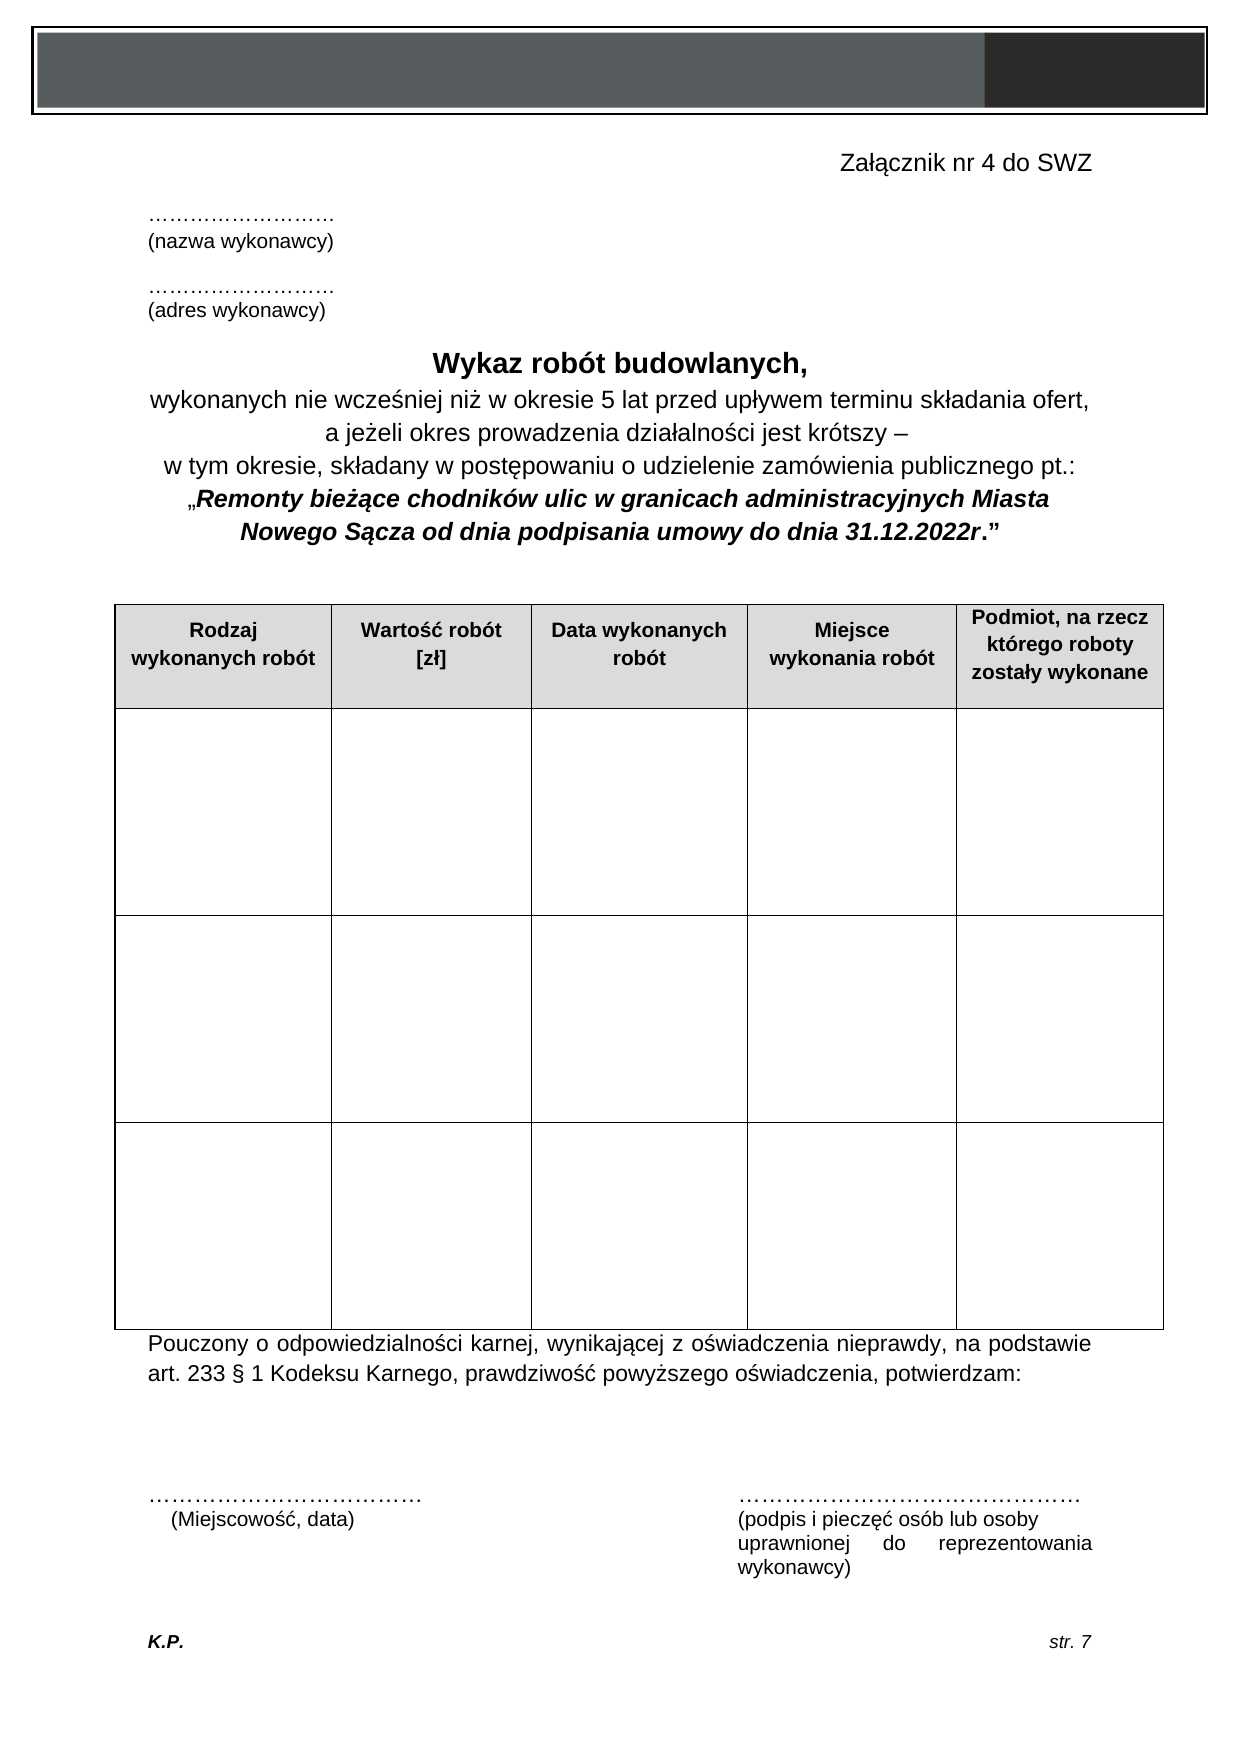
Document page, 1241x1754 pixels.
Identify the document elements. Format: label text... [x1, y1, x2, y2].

table_cell [332, 709, 531, 915]
table_header Rodzaj wykonanych robót [116, 605, 331, 708]
table_cell [532, 1123, 747, 1328]
text Załącznik nr 4 do SWZ [148, 148, 1093, 176]
table_cell [748, 709, 956, 915]
table_cell [957, 709, 1163, 915]
text (Miejscowość, data) (podpis i pieczęć osób lub osoby [148, 1507, 1093, 1531]
text wykonanych nie wcześniej niż w okresie 5 lat przed upływem terminu składania ofert, a jeżeli okres prowadzenia działalności jest krótszy – w tym okresie, składany w postępowaniu o udzielenie zamówienia publicznego pt.: „Remonty bieżące chodników ulic w granicach administracyjnych Miasta Nowego Sącza od dnia podpisania umowy do dnia 31.12.2022r.” [148, 384, 1093, 545]
text (adres wykonawcy) [148, 298, 1093, 322]
text Pouczony o odpowiedzialności karnej, wynikającej z oświadczenia nieprawdy, na podstawie art. 233 § 1 Kodeksu Karnego, prawdziwość powyższego oświadczenia, potwierdzam: [148, 1330, 1093, 1386]
table_header Miejsce wykonania robót [748, 605, 956, 708]
text ……………………………… ……………………………………… [148, 1481, 1093, 1507]
table_cell [748, 916, 956, 1122]
table_cell [332, 1123, 531, 1328]
table_cell [748, 1123, 956, 1328]
text ……………………… [148, 201, 1093, 225]
table_cell [957, 916, 1163, 1122]
table_cell [116, 916, 331, 1122]
table_cell [116, 1123, 331, 1328]
table_cell [532, 709, 747, 915]
table_cell [957, 1123, 1163, 1328]
table_header Data wykonanych robót [532, 605, 747, 708]
text ……………………… [148, 274, 1093, 298]
text (nazwa wykonawcy) [148, 229, 1093, 253]
table_cell [532, 916, 747, 1122]
text Wykaz robót budowlanych, [148, 346, 1093, 379]
table_header Wartość robót [zł] [332, 605, 531, 708]
table_cell [332, 916, 531, 1122]
table_header Podmiot, na rzecz którego roboty zostały wykonane [957, 605, 1163, 708]
text uprawnionej do reprezentowania wykonawcy) [738, 1531, 1093, 1579]
table_cell [116, 709, 331, 915]
